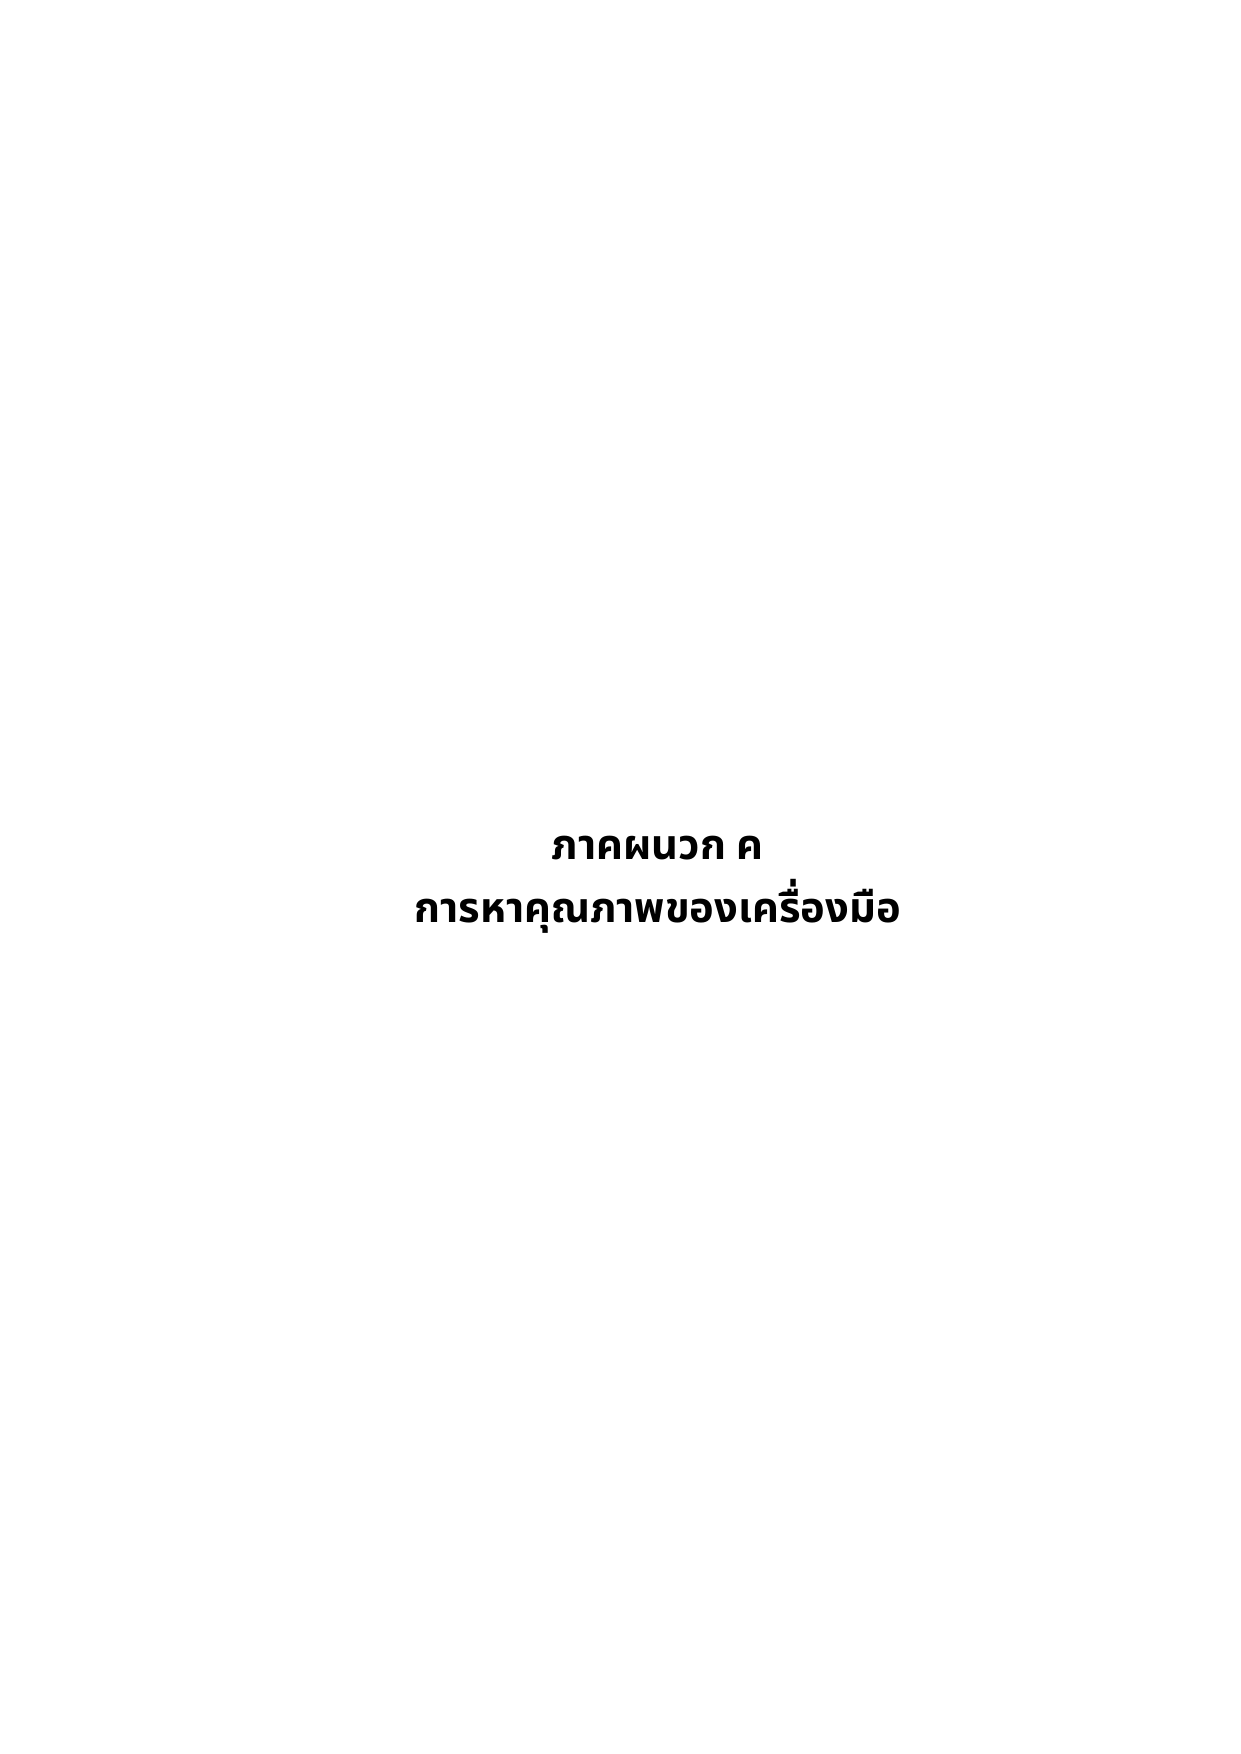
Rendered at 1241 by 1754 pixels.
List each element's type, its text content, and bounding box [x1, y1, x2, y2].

text ภาคผนวก ค [225, 815, 1090, 878]
text การหาคุณภาพของเครื่องมือ [225, 878, 1090, 941]
